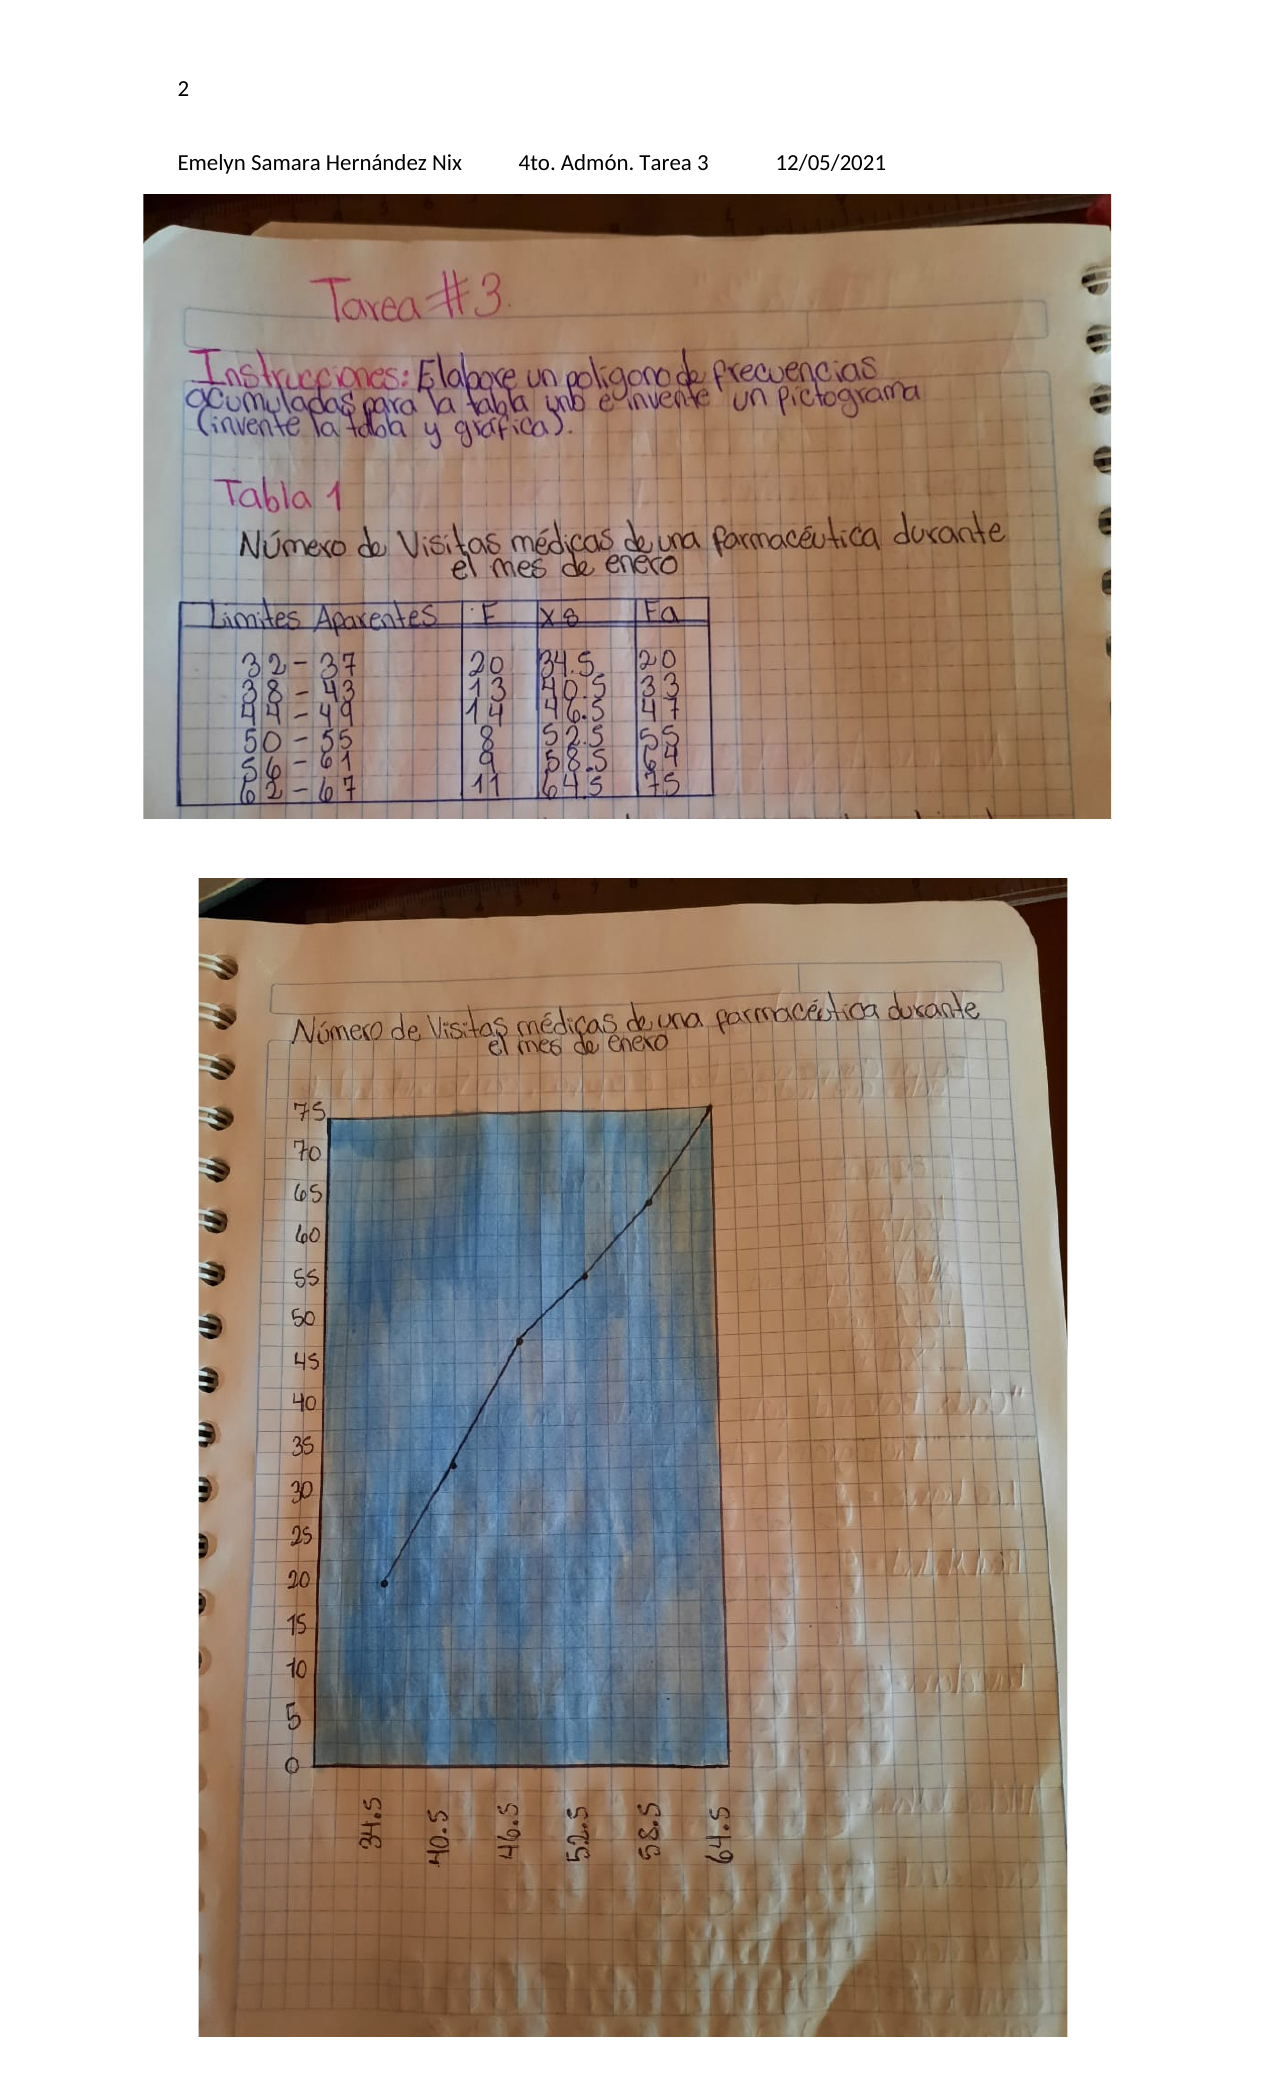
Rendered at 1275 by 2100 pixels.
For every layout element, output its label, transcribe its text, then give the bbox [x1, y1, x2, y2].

text Emelyn Samara Hernández Nix 4to. Admón. Tarea 3 12/05/2021 [177, 148, 1098, 176]
